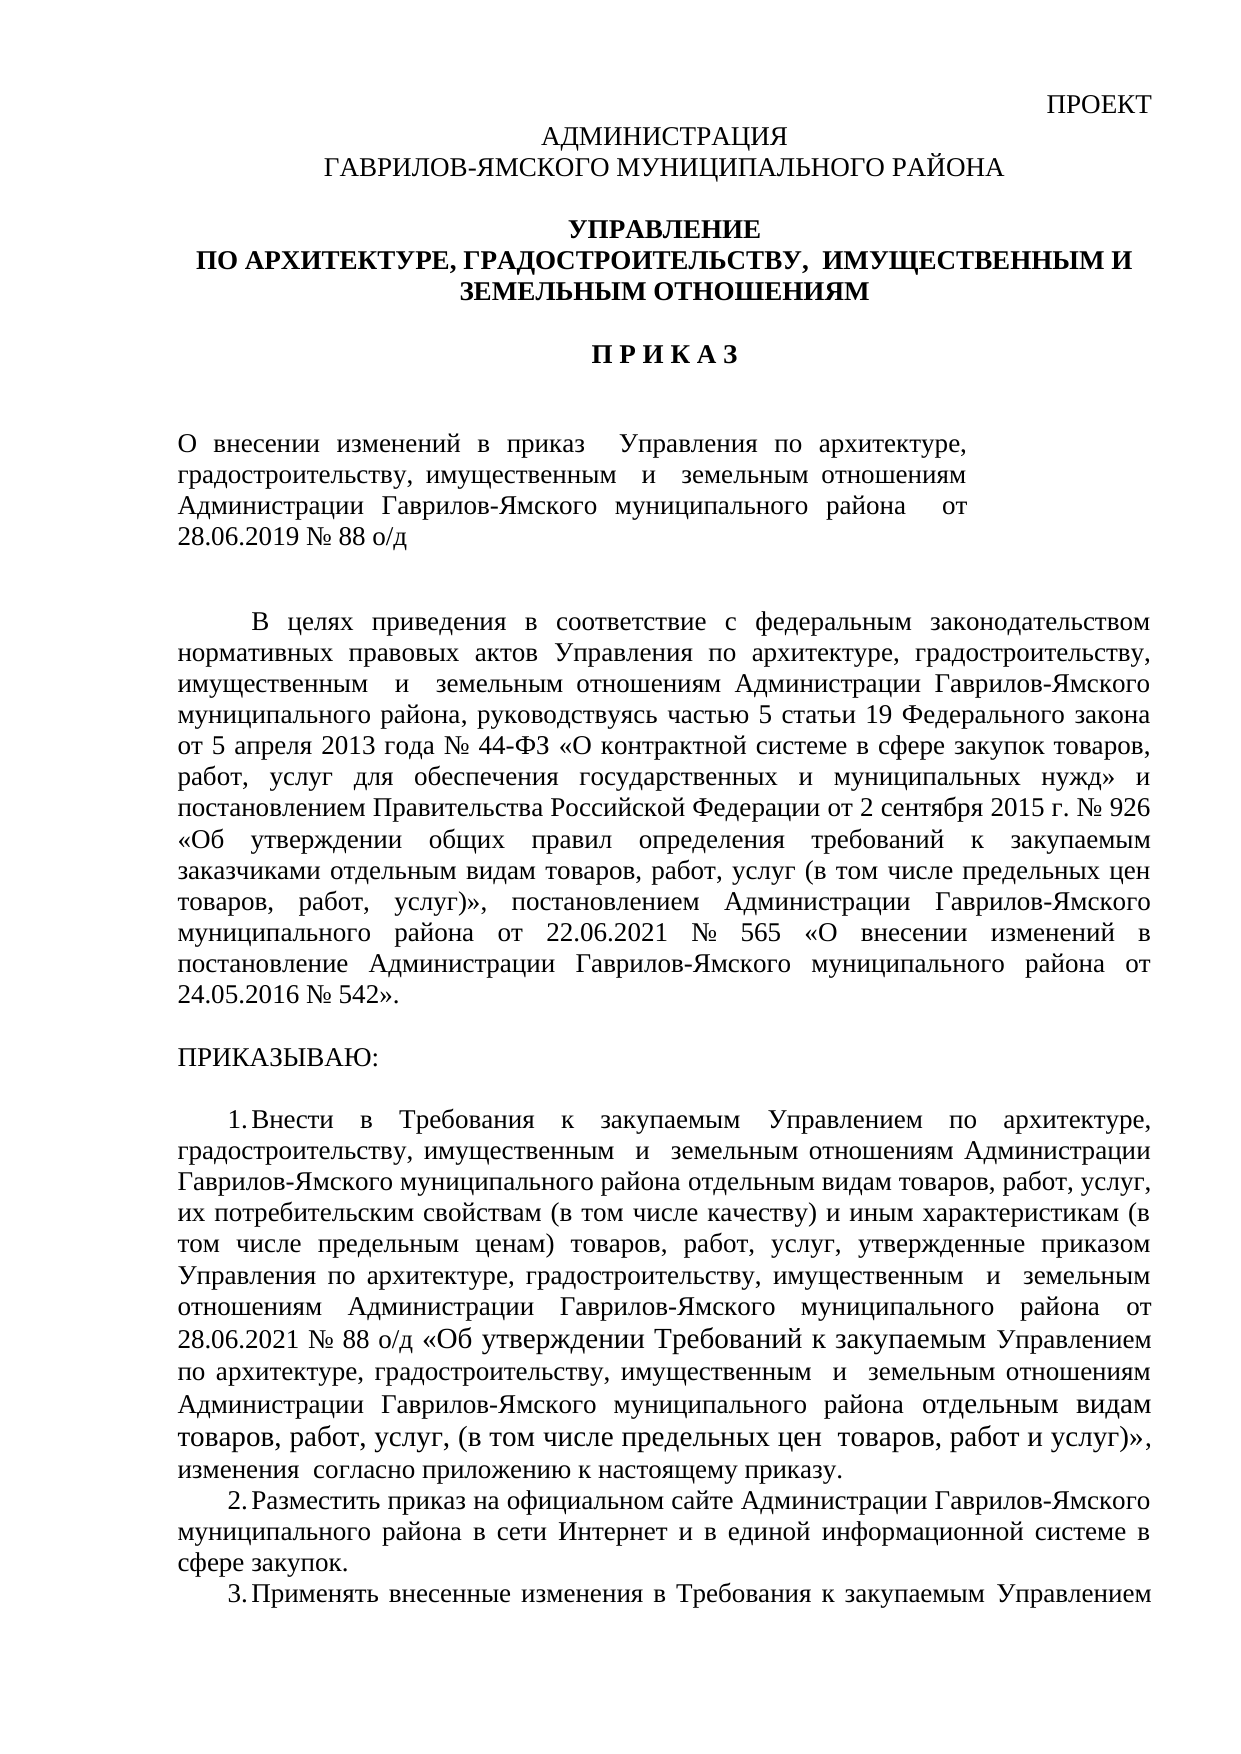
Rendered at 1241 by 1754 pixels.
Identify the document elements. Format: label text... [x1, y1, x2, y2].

text ПРОЕКТ [177, 89, 1152, 120]
text АДМИНИСТРАЦИЯ [177, 120, 1152, 151]
text ПО АРХИТЕКТУРЕ, ГРАДОСТРОИТЕЛЬСТВУ, ИМУЩЕСТВЕННЫМ И ЗЕМЕЛЬНЫМ ОТНОШЕНИЯМ [177, 244, 1152, 307]
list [177, 1577, 1152, 1608]
text ПРИКАЗЫВАЮ: [177, 1041, 1152, 1072]
text П Р И К А З [177, 338, 1152, 369]
text В целях приведения в соответствие с федеральным законодательством нормативных правовых актов Управления по архитектуре, градостроительству, имущественным и земельным отношениям Администрации Гаврилов-Ямского муниципального района, руководствуясь частью 5 статьи 19 Федерального закона от 5 апреля 2013 года № 44-ФЗ «О контрактной системе в сфере закупок товаров, работ, услуг для обеспечения государственных и муниципальных нужд» и постановлением Правительства Российской Федерации от 2 сентября 2015 г. № 926 «Об утверждении общих правил определения требований к закупаемым заказчиками отдельным видам товаров, работ, услуг (в том числе предельных цен товаров, работ, услуг)», постановлением Администрации Гаврилов-Ямского муниципального района от 22.06.2021 № 565 «О внесении изменений в постановление Администрации Гаврилов-Ямского муниципального района от 24.05.2016 № 542». [177, 605, 1152, 1009]
table_header О внесении изменений в приказ Управления по архитектуре, градостроительству, имущественным и земельным отношениям Администрации Гаврилов-Ямского муниципального района от 28.06.2019 № 88 о/д [166, 427, 978, 583]
list Внести в Требования к закупаемым Управлением по архитектуре, градостроительству, имущественным и земельным отношениям Администрации Гаврилов-Ямского муниципального района отдельным видам товаров, работ, услуг, их потребительским свойствам (в том числе качеству) и иным характеристикам (в том числе предельным ценам) товаров, работ, услуг, утвержденные приказом Управления по архитектуре, градостроительству, имущественным и земельным отношениям Администрации Гаврилов-Ямского муниципального района от 28.06.2021 № 88 о/д «Об утверждении Требований к закупаемым Управлением по архитектуре, градостроительству, имущественным и земельным отношениям Администрации Гаврилов-Ямского муниципального района отдельным видам товаров, работ, услуг, (в том числе предельных цен товаров, работ и услуг)», изменения согласно приложению к настоящему приказу. [177, 1103, 1152, 1484]
text ГАВРИЛОВ-ЯМСКОГО МУНИЦИПАЛЬНОГО РАЙОНА [177, 151, 1152, 182]
list Разместить приказ на официальном сайте Администрации Гаврилов-Ямского муниципального района в сети Интернет и в единой информационной системе в сфере закупок. [177, 1484, 1152, 1577]
text УПРАВЛЕНИЕ [177, 213, 1152, 244]
